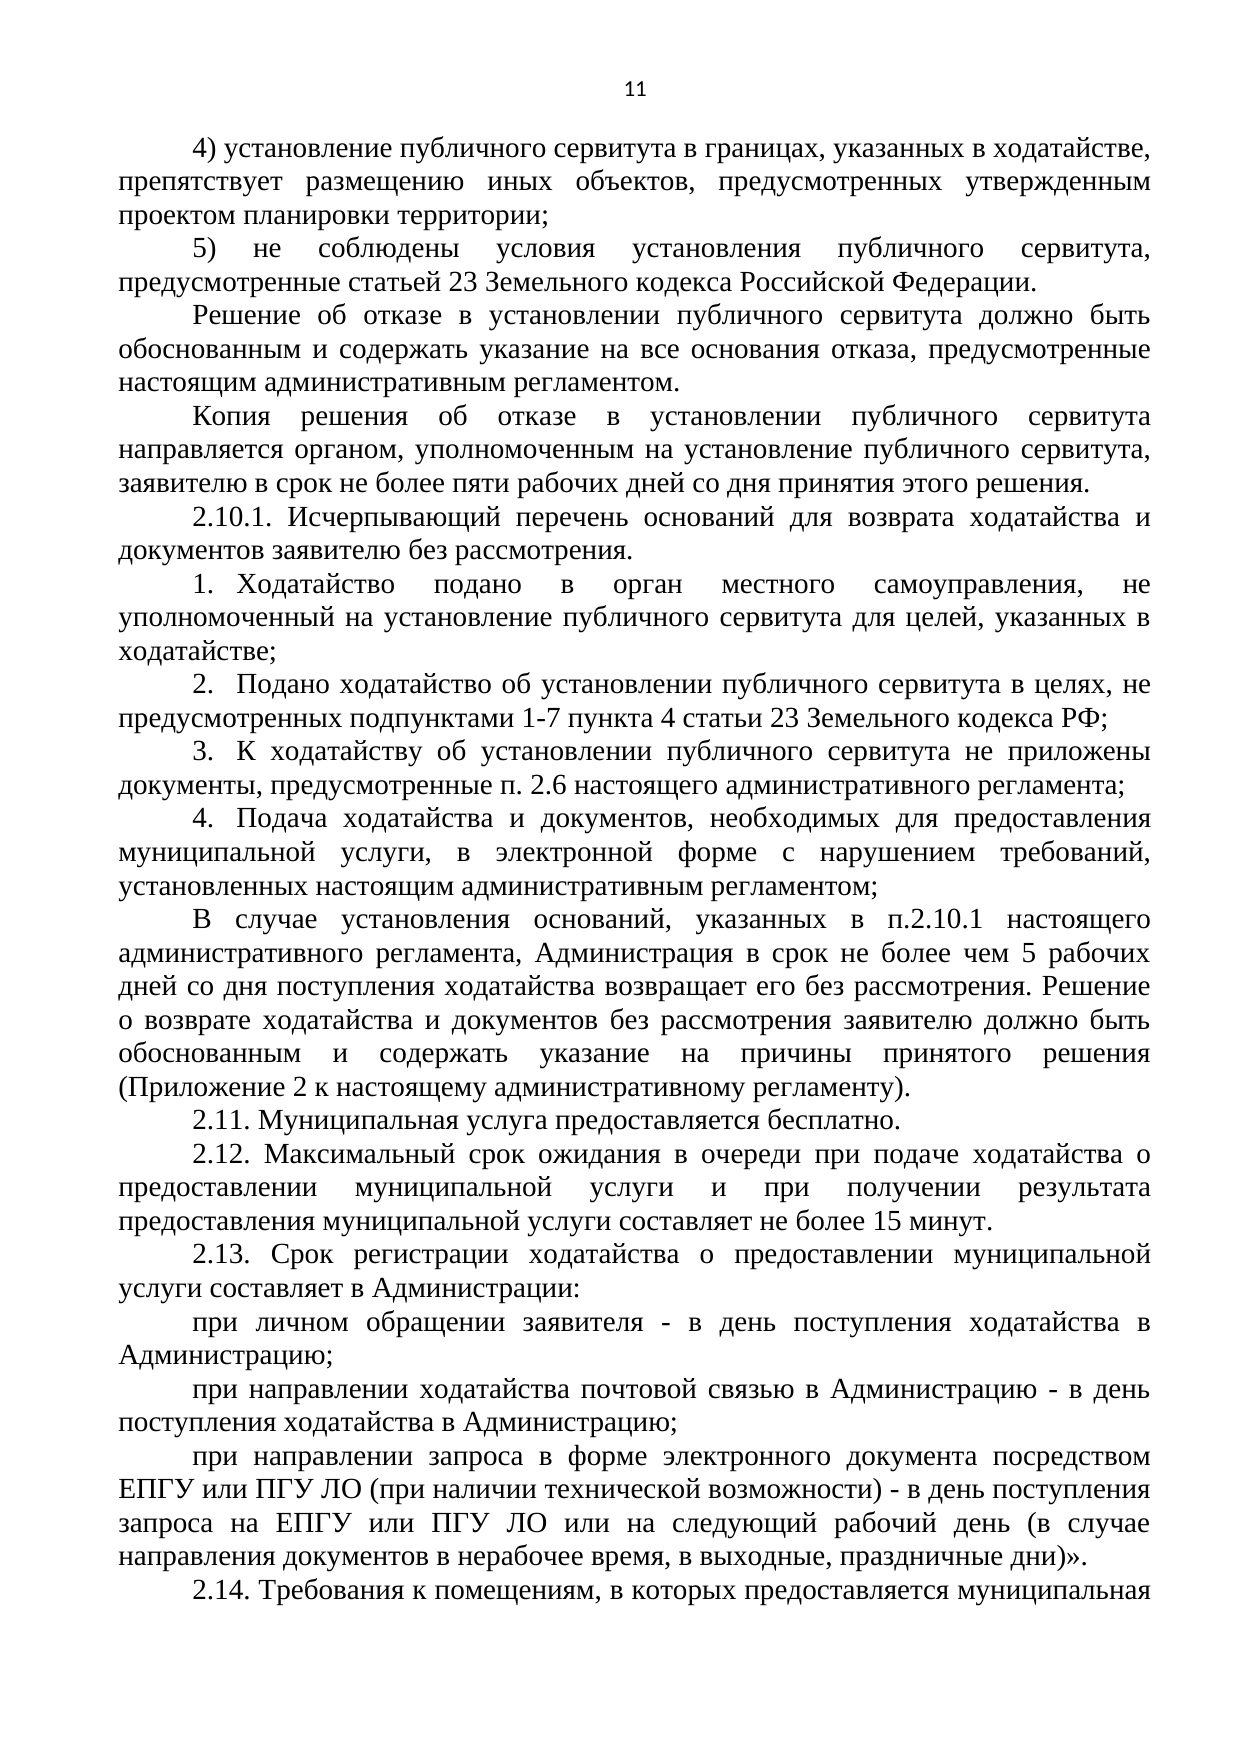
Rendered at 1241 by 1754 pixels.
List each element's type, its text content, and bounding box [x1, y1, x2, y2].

text 1. Ходатайство подано в орган местного самоуправления, не уполномоченный на установление публичного сервитута для целей, указанных в ходатайстве; [118, 566, 1152, 666]
text при направлении запроса в форме электронного документа посредством ЕПГУ или ПГУ ЛО (при наличии технической возможности) - в день поступления запроса на ЕПГУ или ПГУ ЛО или на следующий рабочий день (в случае направления документов в нерабочее время, в выходные, праздничные дни)». [118, 1438, 1152, 1572]
text при личном обращении заявителя - в день поступления ходатайства в Администрацию; [118, 1304, 1152, 1371]
text 2.11. Муниципальная услуга предоставляется бесплатно. [118, 1102, 1152, 1136]
text 2.12. Максимальный срок ожидания в очереди при подаче ходатайства о предоставлении муниципальной услуги и при получении результата предоставления муниципальной услуги составляет не более 15 минут. [118, 1136, 1152, 1237]
text 2. Подано ходатайство об установлении публичного сервитута в целях, не предусмотренных подпунктами 1-7 пункта 4 статьи 23 Земельного кодекса РФ; [118, 666, 1152, 733]
text 4. Подача ходатайства и документов, необходимых для предоставления муниципальной услуги, в электронной форме с нарушением требований, установленных настоящим административным регламентом; [118, 801, 1152, 901]
text 4) установление публичного сервитута в границах, указанных в ходатайстве, препятствует размещению иных объектов, предусмотренных утвержденным проектом планировки территории; [118, 130, 1152, 230]
text 3. К ходатайству об установлении публичного сервитута не приложены документы, предусмотренные п. 2.6 настоящего административного регламента; [118, 733, 1152, 801]
text Копия решения об отказе в установлении публичного сервитута направляется органом, уполномоченным на установление публичного сервитута, заявителю в срок не более пяти рабочих дней со дня принятия этого решения. [118, 398, 1152, 499]
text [118, 1572, 1152, 1606]
text 5) не соблюдены условия установления публичного сервитута, предусмотренные статьей 23 Земельного кодекса Российской Федерации. [118, 230, 1152, 297]
text 2.13. Срок регистрации ходатайства о предоставлении муниципальной услуги составляет в Администрации: [118, 1237, 1152, 1304]
text 2.10.1. Исчерпывающий перечень оснований для возврата ходатайства и документов заявителю без рассмотрения. [118, 499, 1152, 566]
text при направлении ходатайства почтовой связью в Администрацию - в день поступления ходатайства в Администрацию; [118, 1371, 1152, 1438]
text Решение об отказе в установлении публичного сервитута должно быть обоснованным и содержать указание на все основания отказа, предусмотренные настоящим административным регламентом. [118, 297, 1152, 398]
text В случае установления оснований, указанных в п.2.10.1 настоящего административного регламента, Администрация в срок не более чем 5 рабочих дней со дня поступления ходатайства возвращает его без рассмотрения. Решение о возврате ходатайства и документов без рассмотрения заявителю должно быть обоснованным и содержать указание на причины принятого решения (Приложение 2 к настоящему административному регламенту). [118, 901, 1152, 1102]
